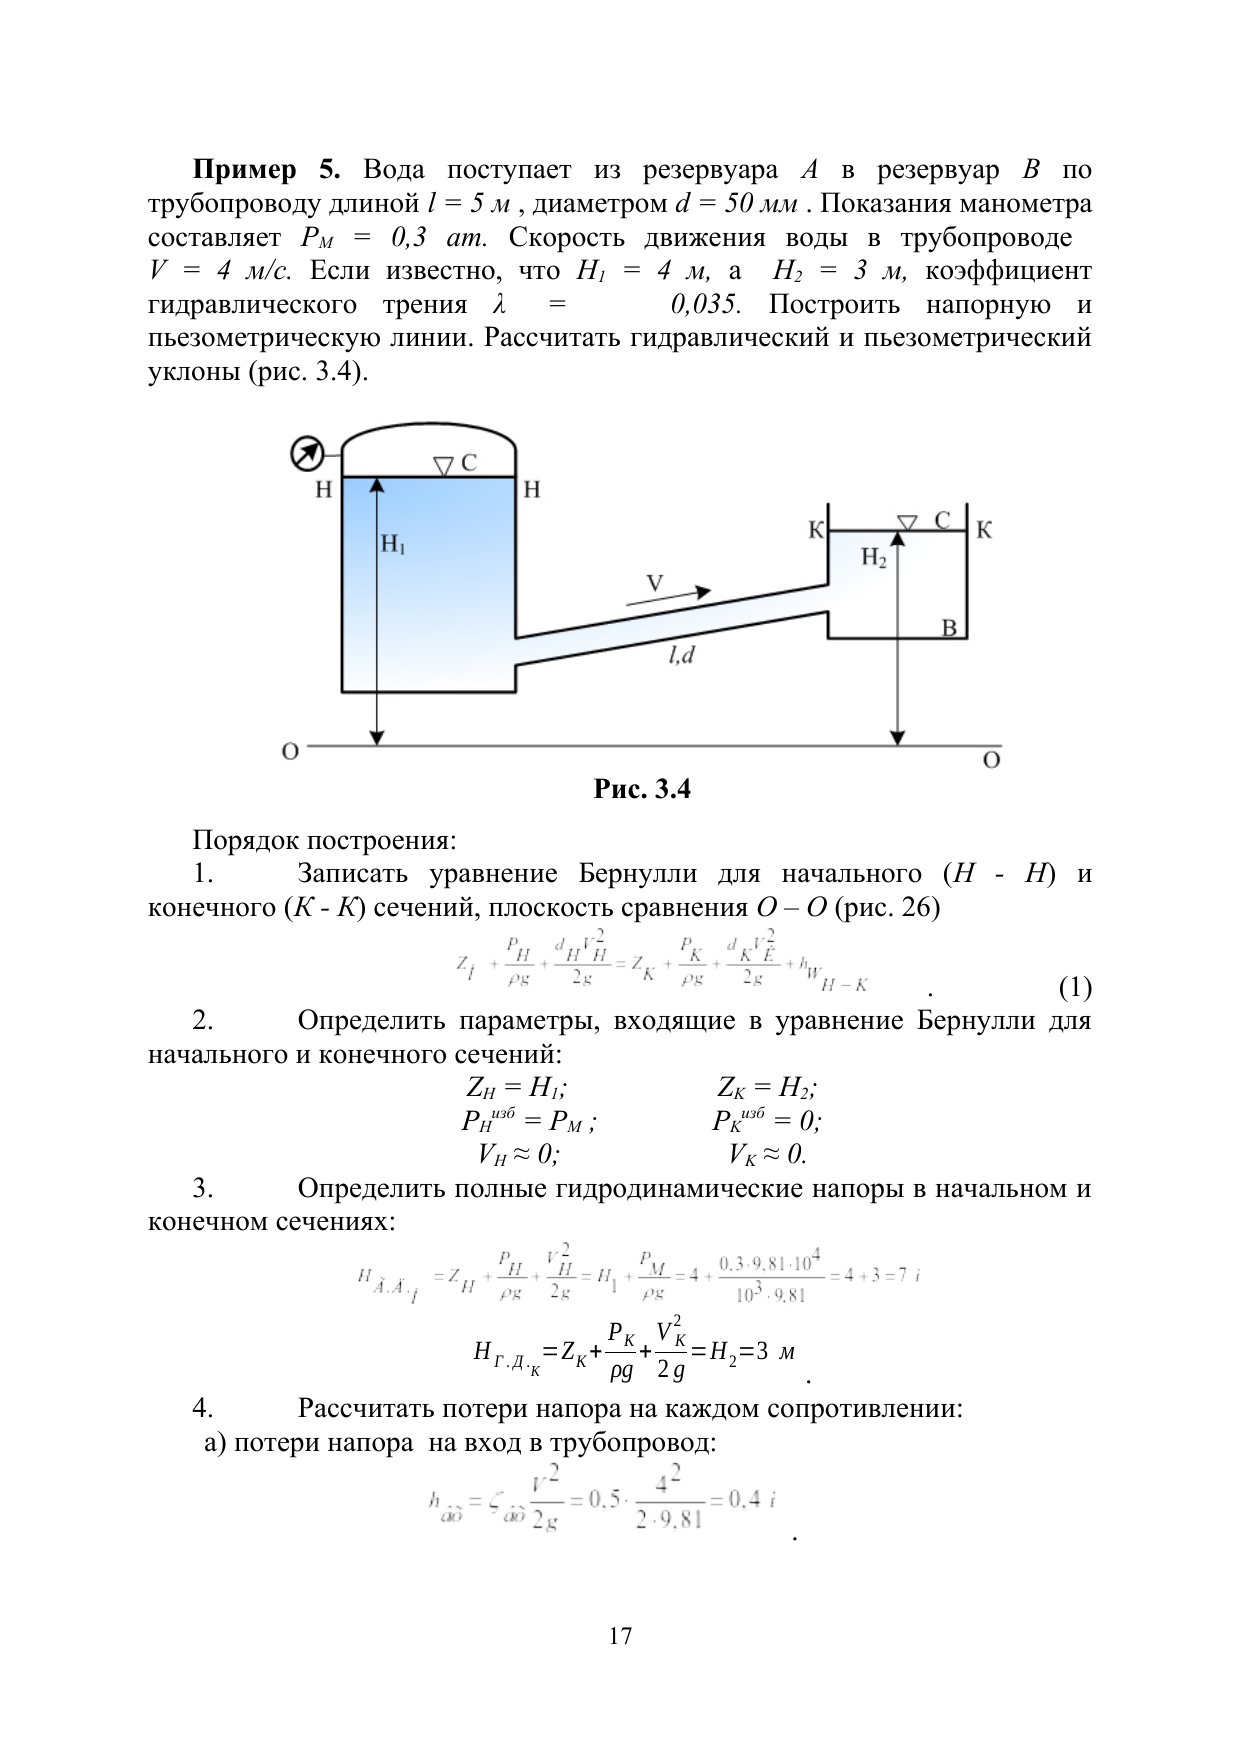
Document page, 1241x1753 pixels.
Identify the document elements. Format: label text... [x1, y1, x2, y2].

text Порядок построения: [148, 822, 1092, 856]
text PHизб = PM ; PKизб = 0; [148, 1103, 1092, 1136]
list Рассчитать потери напора на каждом сопротивлении: [148, 1390, 1092, 1424]
text . [148, 1312, 1092, 1390]
list Определить параметры, входящие в уравнение Бернулли для начального и конечного сечений: [148, 1002, 1092, 1069]
list Определить полные гидродинамические напоры в начальном и конечном сечениях: [148, 1170, 1092, 1237]
picture [278, 419, 1007, 772]
list Записать уравнение Бернулли для начального (Н - Н) и конечного (К - К) сечений, плоскость сравнения О – О (рис. 26) [148, 856, 1092, 923]
text Рис. 3.4 [148, 772, 1092, 805]
text . [148, 1457, 1092, 1546]
text VH ≈ 0; VK ≈ 0. [148, 1136, 1092, 1170]
text а) потери напора на вход в трубопровод: [148, 1424, 1092, 1457]
text . (1) [148, 923, 1092, 1002]
text Пример 5. Вода поступает из резервуара А в резервуар В по трубопроводу длиной l = , диаметром d = . Показания манометра составляет РМ = 0,3 ат. Скорость движения воды в трубопроводе V = 4 м/с. Если известно, что Н1 = , а Н2 = , коэффициент гидравлического трения λ = 0,035. Построить напорную и пьезометрическую линии. Рассчитать гидравлический и пьезометрический уклоны (рис. 3.4). [148, 152, 1092, 386]
text ZH = H1; ZK = H2; [148, 1069, 1092, 1103]
